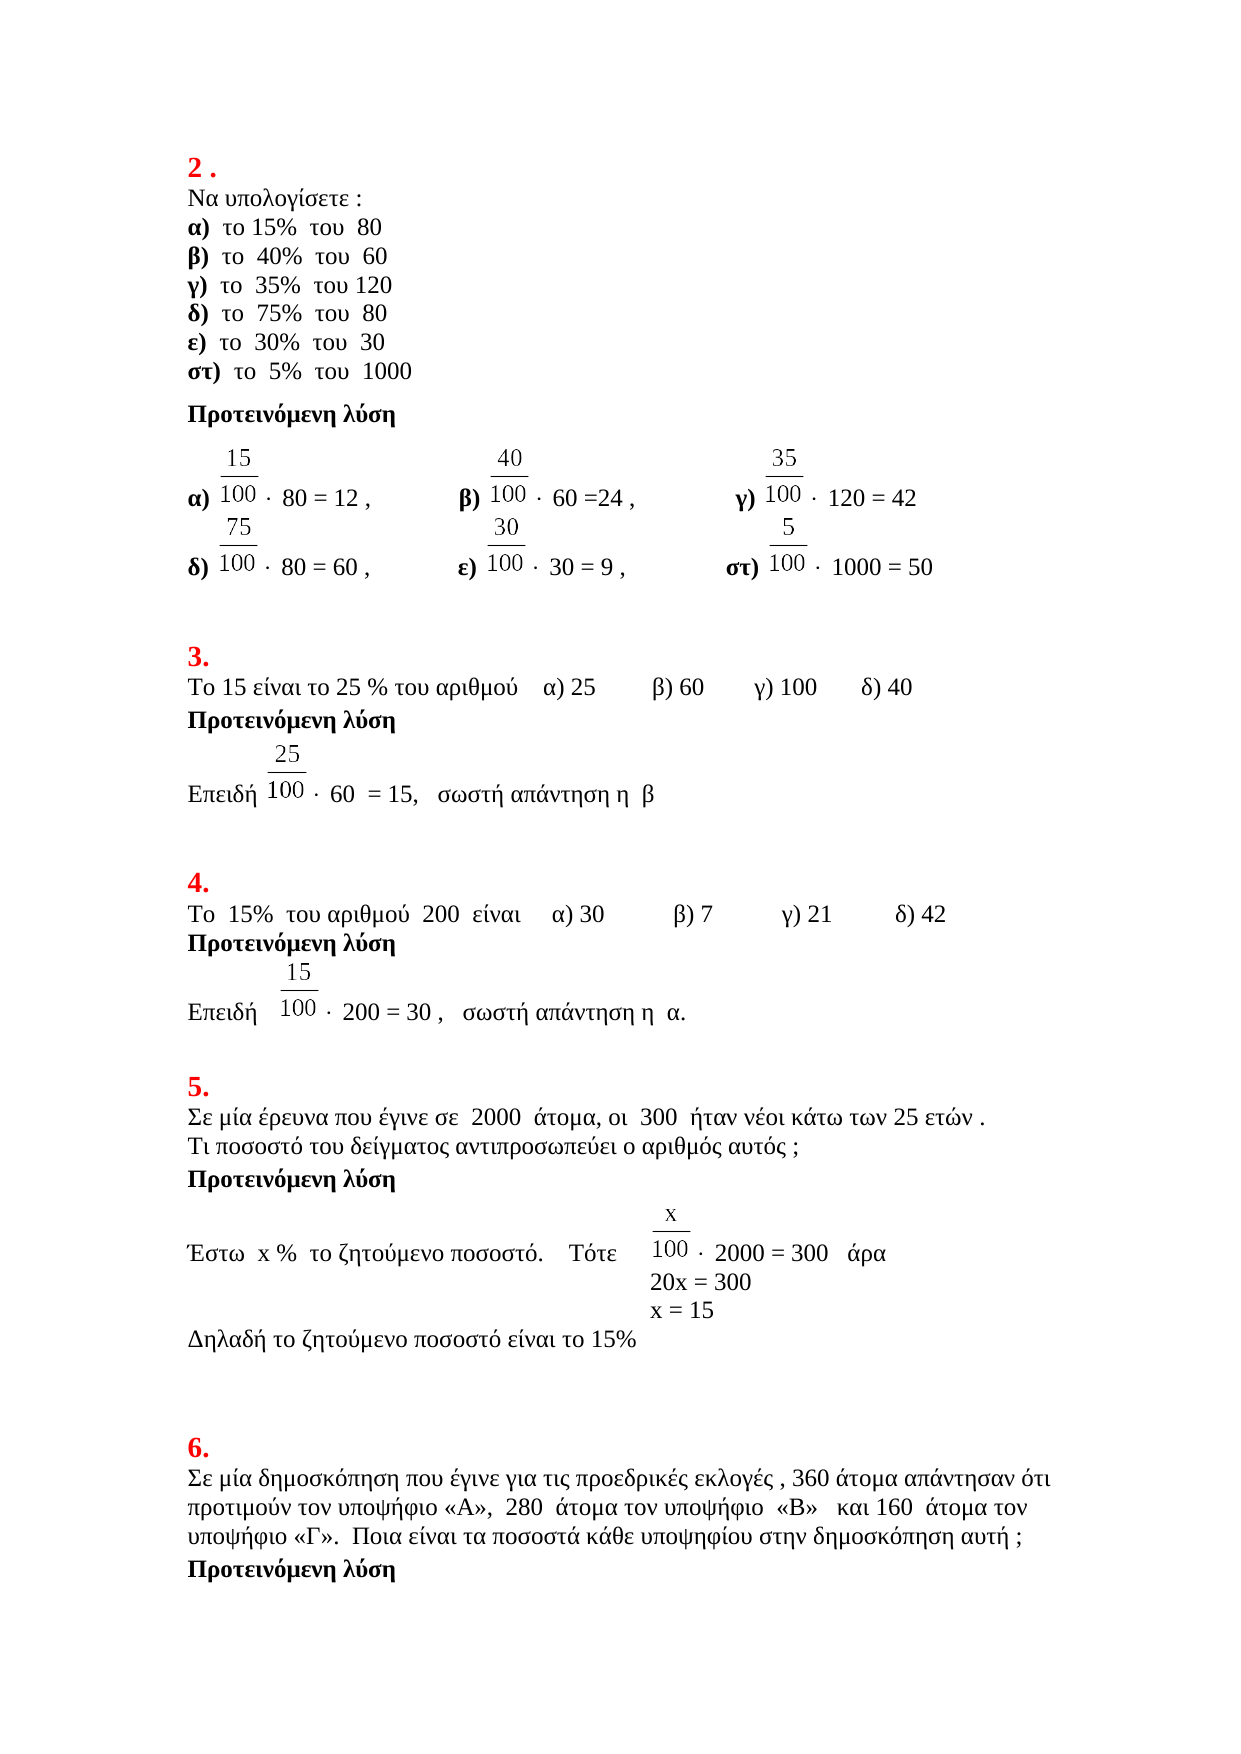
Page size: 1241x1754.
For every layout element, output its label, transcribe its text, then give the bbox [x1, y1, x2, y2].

text Προτεινόμενη λύση [187, 1554, 1053, 1582]
text 4. [187, 865, 1053, 899]
text Σε μία δημοσκόπηση που έγινε για τις προεδρικές εκλογές , 360 άτομα απάντησαν ότι προτιμούν τον υποψήφιο «Α», 280 άτομα τον υποψήφιο «Β» και 160 άτομα τον [187, 1463, 1053, 1521]
text γ) το 35% του 120 [187, 270, 1053, 298]
text Προτεινόμενη λύση [187, 1164, 1053, 1193]
text 6. [187, 1430, 1053, 1463]
text Έστω x % το ζητούμενο ποσοστό. Τότε 2000 = 300 άρα [187, 1197, 1053, 1267]
text 20x = 300 [187, 1267, 1053, 1296]
text Σε μία έρευνα που έγινε σε 2000 άτομα, οι 300 ήταν νέοι κάτω των 25 ετών . [187, 1102, 1053, 1131]
text δ) το 75% του 80 [187, 298, 1053, 327]
text Επειδή 200 = 30 , σωστή απάντηση η α. [187, 956, 1053, 1026]
text Το 15 είναι το 25 % του αριθμού α) 25 β) 60 γ) 100 δ) 40 [187, 672, 1053, 701]
text Να υπολογίσετε : [187, 183, 1053, 212]
text 2 . [187, 150, 1053, 183]
text υποψήφιο «Γ». Ποια είναι τα ποσοστά κάθε υποψηφίου στην δημοσκόπηση αυτή ; [187, 1521, 1053, 1549]
text ε) το 30% του 30 [187, 327, 1053, 356]
text α) 80 = 12 , β) 60 =24 , γ) 120 = 42 [187, 442, 1053, 512]
text 3. [187, 639, 1053, 672]
text Το 15% του αριθμού 200 είναι α) 30 β) 7 γ) 21 δ) 42 [187, 899, 1053, 928]
text Δηλαδή το ζητούμενο ποσοστό είναι το 15% [187, 1324, 1053, 1353]
text Προτεινόμενη λύση [187, 399, 1053, 428]
text x = 15 [187, 1296, 1053, 1324]
text Προτεινόμενη λύση [187, 928, 1053, 956]
text Προτεινόμενη λύση [187, 705, 1053, 734]
text Επειδή 60 = 15, σωστή απάντηση η β [187, 738, 1053, 808]
text 5. [187, 1069, 1053, 1102]
text δ) 80 = 60 , ε) 30 = 9 , στ) 1000 = 50 [187, 512, 1053, 581]
text β) το 40% του 60 [187, 241, 1053, 270]
text στ) το 5% του 1000 [187, 356, 1053, 385]
text α) το 15% του 80 [187, 212, 1053, 241]
text Τι ποσοστό του δείγματος αντιπροσωπεύει ο αριθμός αυτός ; [187, 1131, 1053, 1160]
